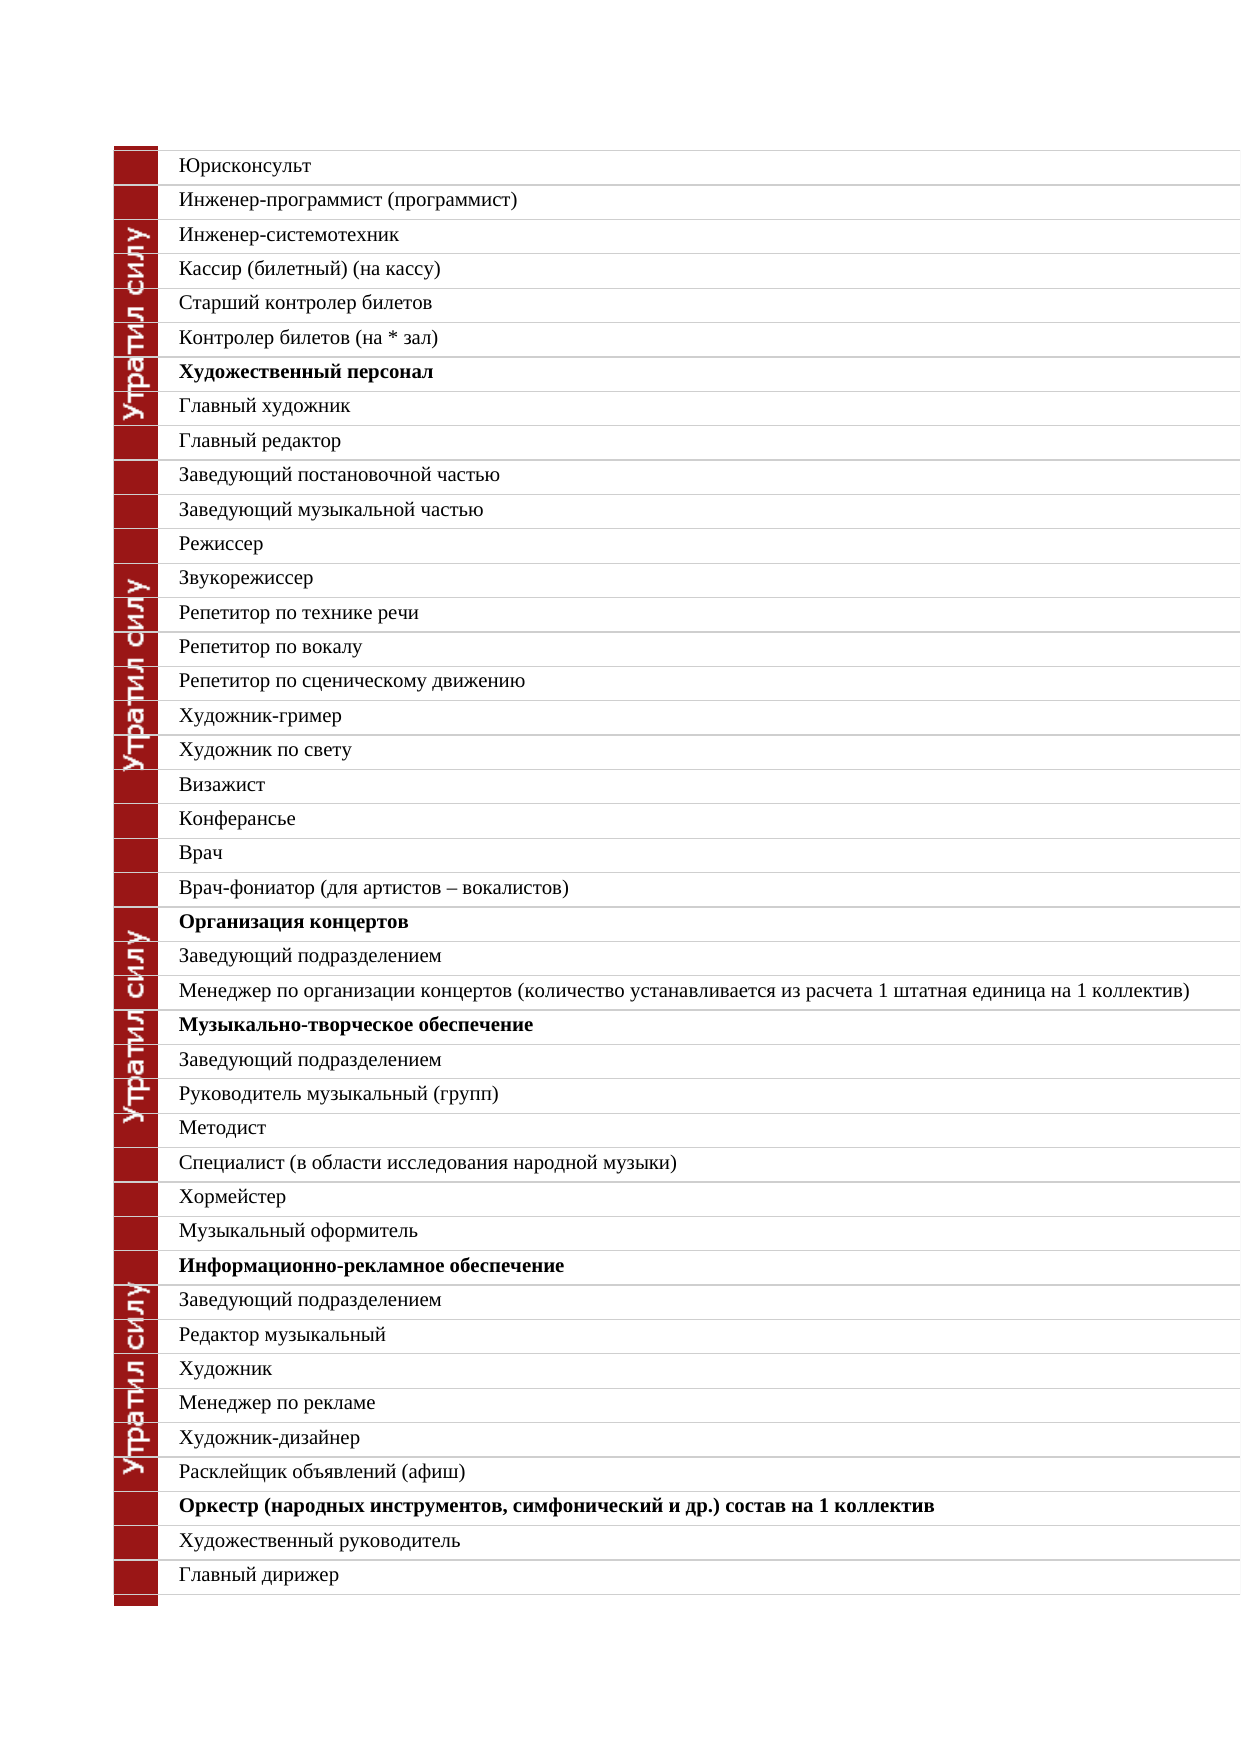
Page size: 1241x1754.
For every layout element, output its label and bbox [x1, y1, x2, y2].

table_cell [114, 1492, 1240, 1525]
picture [114, 146, 158, 150]
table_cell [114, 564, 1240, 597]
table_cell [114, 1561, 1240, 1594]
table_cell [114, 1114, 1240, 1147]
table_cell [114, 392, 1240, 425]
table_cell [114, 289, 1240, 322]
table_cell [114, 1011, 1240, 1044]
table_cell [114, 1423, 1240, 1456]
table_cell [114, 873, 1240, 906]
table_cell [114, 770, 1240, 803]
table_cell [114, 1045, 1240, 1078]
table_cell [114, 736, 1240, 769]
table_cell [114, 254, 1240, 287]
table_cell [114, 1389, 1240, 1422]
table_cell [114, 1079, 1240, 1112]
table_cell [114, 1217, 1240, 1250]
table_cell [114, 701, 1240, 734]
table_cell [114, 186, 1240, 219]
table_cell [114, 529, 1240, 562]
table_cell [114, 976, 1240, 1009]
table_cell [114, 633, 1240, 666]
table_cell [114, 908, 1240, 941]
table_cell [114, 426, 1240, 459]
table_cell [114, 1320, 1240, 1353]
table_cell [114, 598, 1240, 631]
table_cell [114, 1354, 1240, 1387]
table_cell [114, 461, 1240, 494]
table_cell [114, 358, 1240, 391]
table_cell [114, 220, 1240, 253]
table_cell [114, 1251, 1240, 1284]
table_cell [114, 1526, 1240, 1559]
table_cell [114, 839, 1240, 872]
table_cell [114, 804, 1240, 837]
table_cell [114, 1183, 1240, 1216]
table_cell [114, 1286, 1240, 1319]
picture [114, 1595, 158, 1606]
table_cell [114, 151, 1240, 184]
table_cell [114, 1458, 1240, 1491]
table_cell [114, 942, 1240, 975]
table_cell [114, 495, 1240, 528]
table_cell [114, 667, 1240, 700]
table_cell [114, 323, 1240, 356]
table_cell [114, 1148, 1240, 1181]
